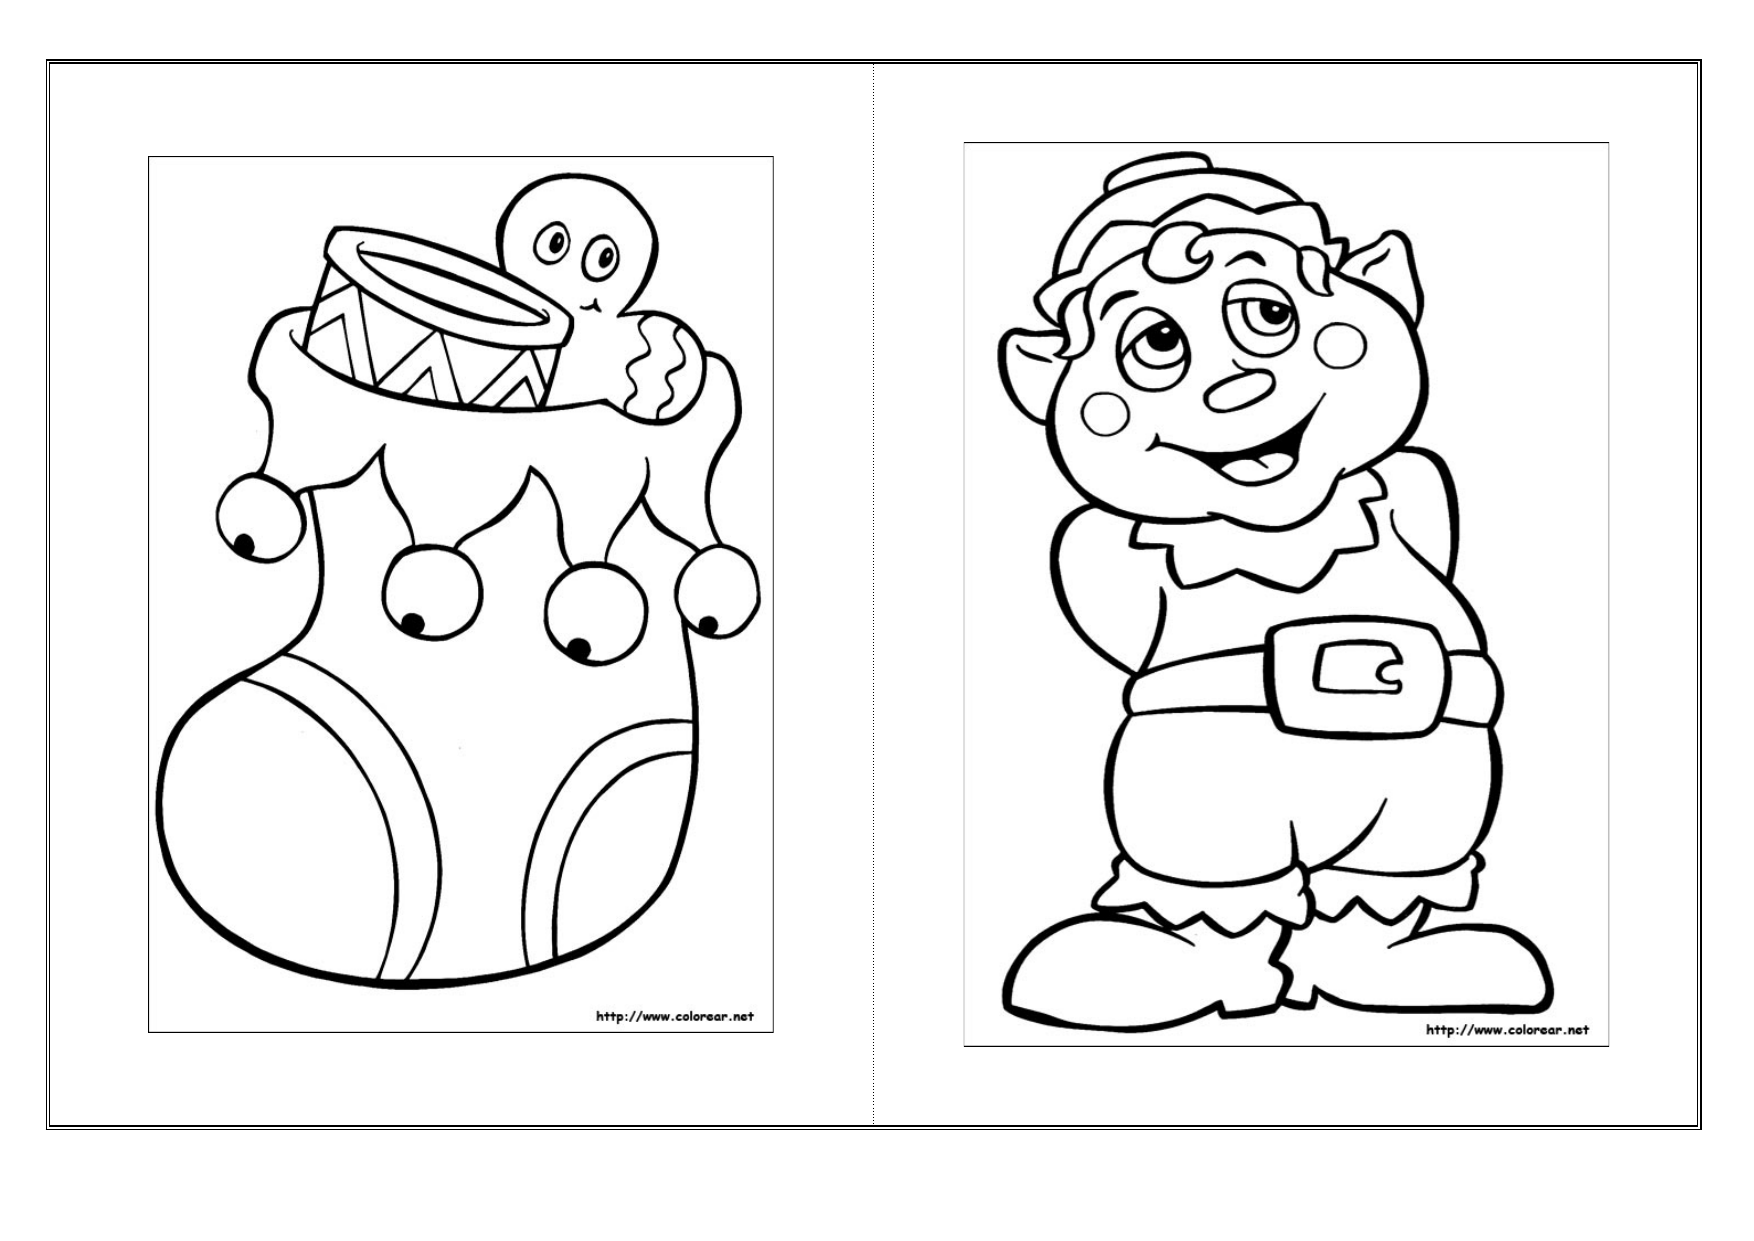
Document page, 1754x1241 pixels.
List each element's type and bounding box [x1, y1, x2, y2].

picture [963, 142, 1610, 1047]
picture [148, 156, 774, 1033]
table_header [50, 64, 874, 1125]
table_header [874, 64, 1697, 1125]
